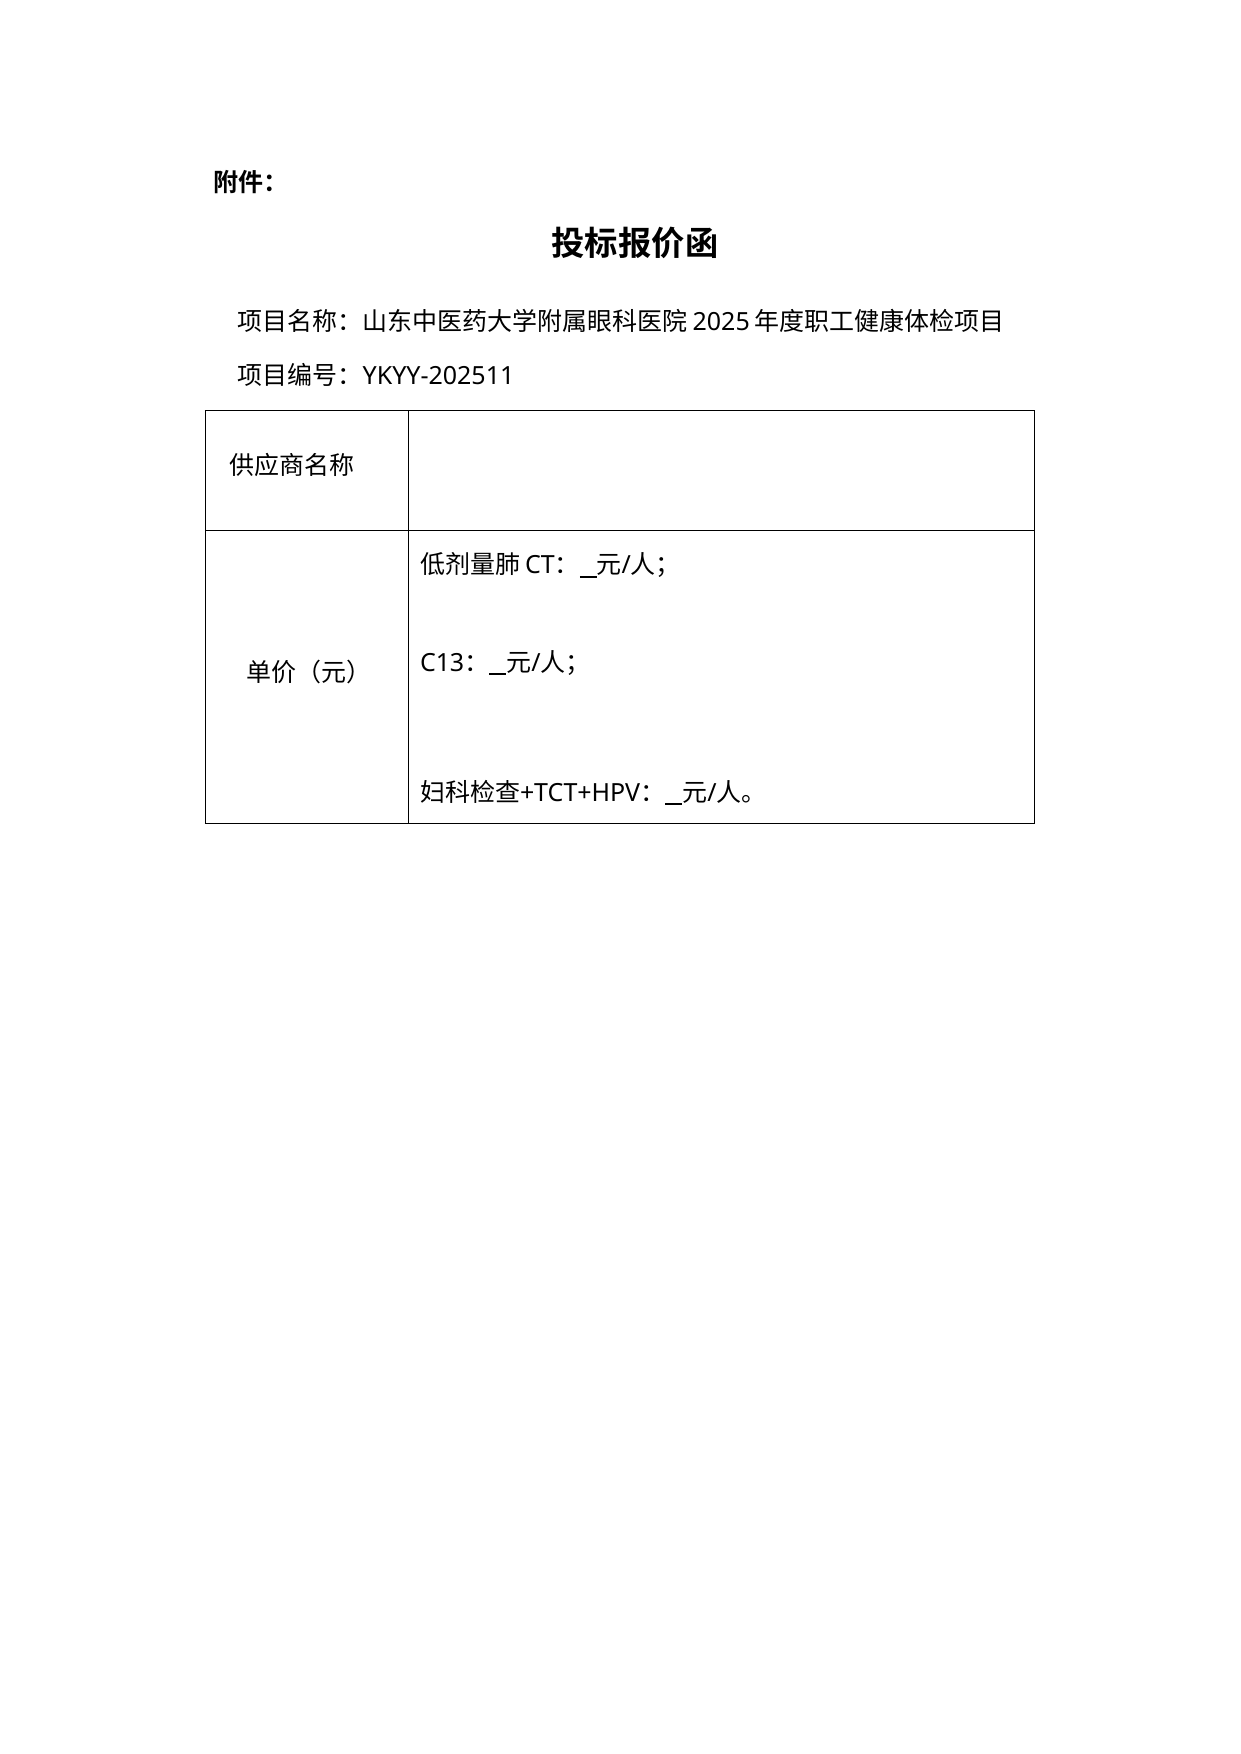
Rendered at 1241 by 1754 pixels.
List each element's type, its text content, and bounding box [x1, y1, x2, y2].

subtitle 附件： [187, 162, 1053, 198]
text 项目编号：YKYY-202511 [237, 356, 1053, 392]
table_header 供应商名称 [206, 411, 408, 529]
text 项目名称：山东中医药大学附属眼科医院2025年度职工健康体检项目 [237, 301, 1053, 337]
subtitle 投标报价函 [187, 216, 1053, 264]
table_header [409, 411, 1034, 529]
table_cell 低剂量肺CT： 元/人； C13： 元/人； 妇科检查+TCT+HPV： 元/人。 [409, 531, 1034, 823]
table_cell 单价（元） [206, 531, 408, 823]
